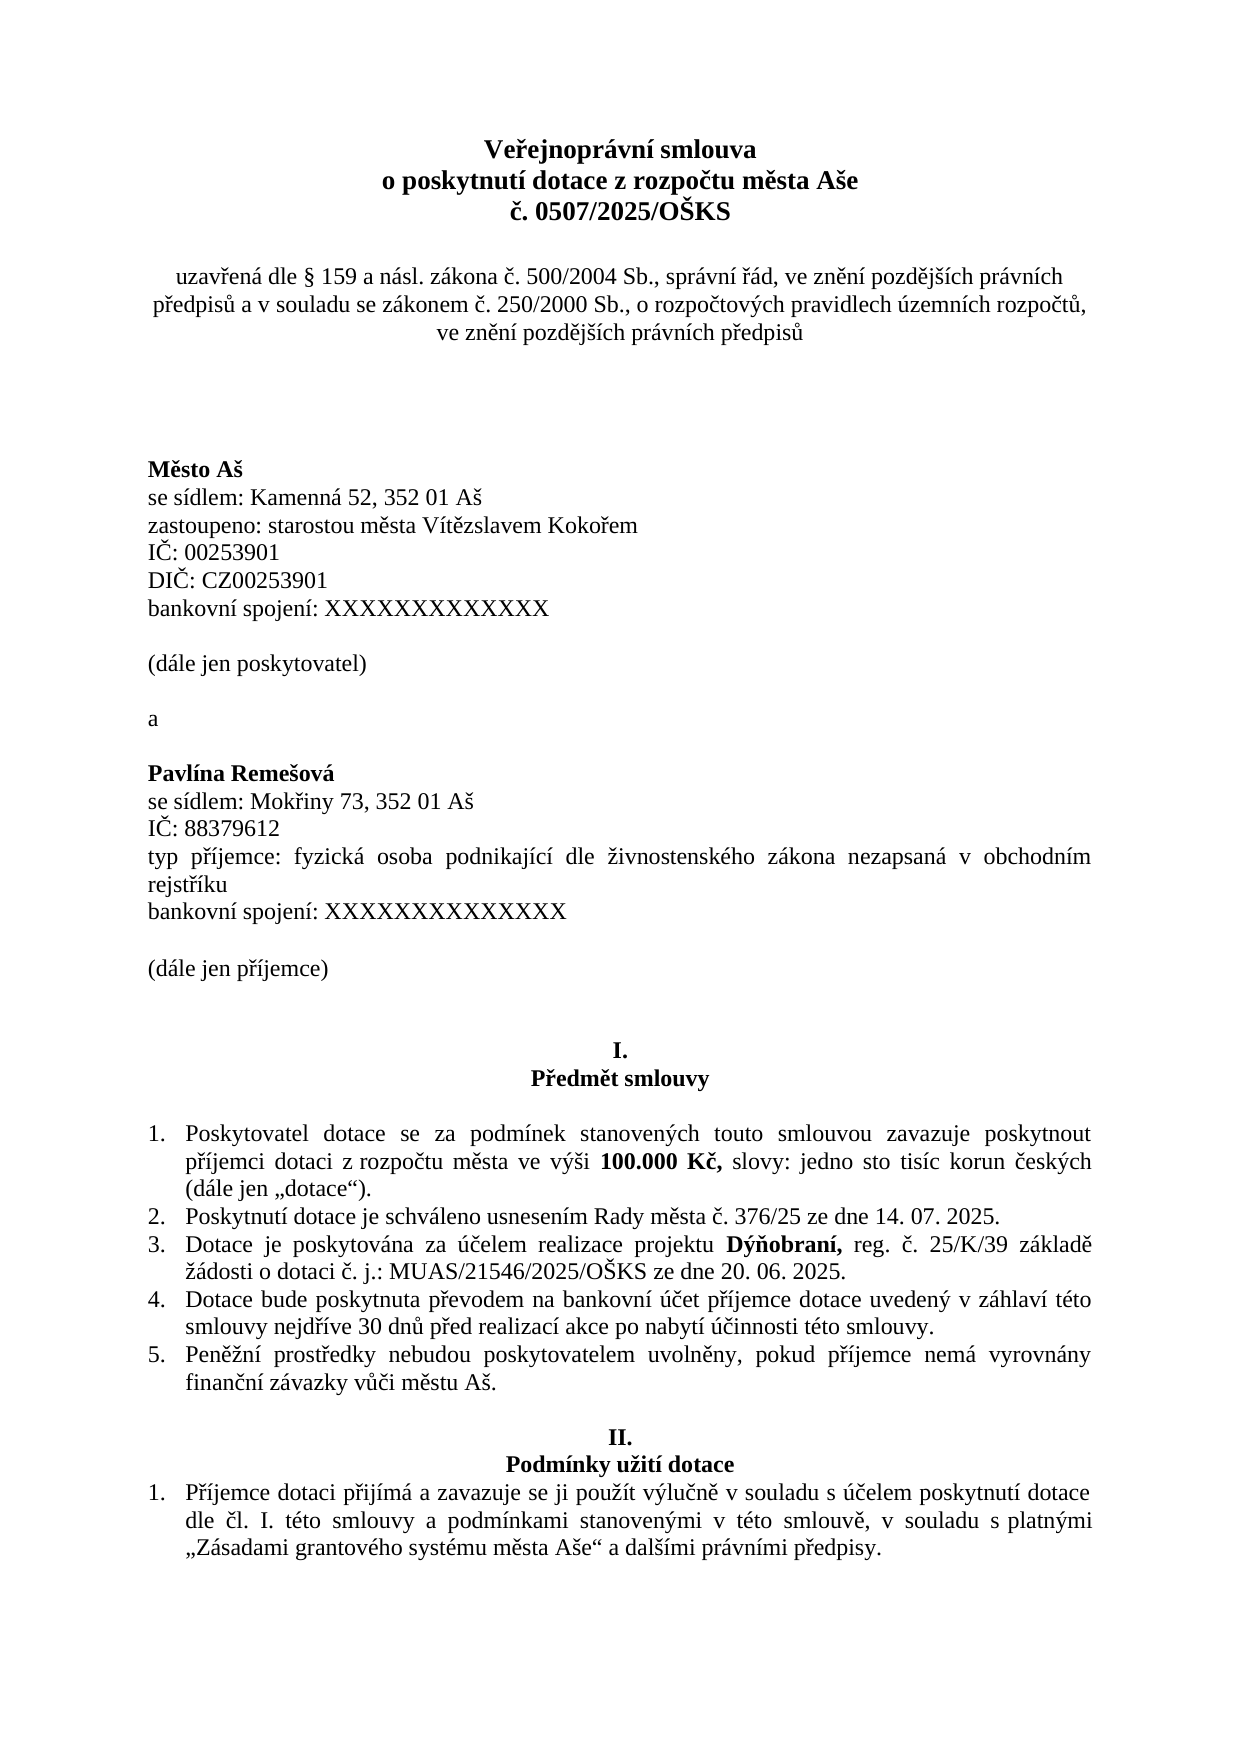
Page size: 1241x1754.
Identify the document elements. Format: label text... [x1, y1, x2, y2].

text o poskytnutí dotace z rozpočtu města Aše [148, 164, 1093, 195]
list Příjemce dotaci přijímá a zavazuje se ji použít výlučně v souladu s účelem poskytnutí dotace dle čl. I. této smlouvy a podmínkami stanovenými v této smlouvě, v souladu s platnými „Zásadami grantového systému města Aše“ a dalšími právními předpisy. [148, 1478, 1093, 1561]
text Předmět smlouvy [148, 1064, 1093, 1092]
text IČ: 00253901 [148, 538, 1093, 566]
list Poskytnutí dotace je schváleno usnesením Rady města č. 376/25 ze dne 14. 07. 2025. [148, 1202, 1093, 1229]
text uzavřená dle § 159 a násl. zákona č. 500/2004 Sb., správní řád, ve znění pozdějších právních předpisů a v souladu se zákonem č. 250/2000 Sb., o rozpočtových pravidlech územních rozpočtů, ve znění pozdějších právních předpisů [148, 262, 1093, 345]
text DIČ: CZ00253901 [148, 566, 1093, 593]
list Poskytovatel dotace se za podmínek stanovených touto smlouvou zavazuje poskytnout příjemci dotaci z rozpočtu města ve výši 100.000 Kč, slovy: jedno sto tisíc korun českých (dále jen „dotace“). [148, 1119, 1093, 1202]
list Dotace bude poskytnuta převodem na bankovní účet příjemce dotace uvedený v záhlaví této smlouvy nejdříve 30 dnů před realizací akce po nabytí účinnosti této smlouvy. [148, 1285, 1093, 1340]
text se sídlem: Mokřiny 73, 352 01 Aš [148, 787, 1093, 814]
text IČ: 88379612 [148, 814, 1093, 842]
text I. [148, 1036, 1093, 1064]
text Podmínky užití dotace [148, 1450, 1093, 1478]
text bankovní spojení: XXXXXXXXXXXXXX [148, 897, 1093, 925]
text Veřejnoprávní smlouva [148, 133, 1093, 164]
text Pavlína Remešová [148, 759, 1093, 787]
text (dále jen příjemce) [148, 953, 1093, 981]
text zastoupeno: starostou města Vítězslavem Kokořem [148, 511, 1093, 538]
text Město Aš [148, 456, 1093, 483]
text se sídlem: Kamenná 52, 352 01 Aš [148, 483, 1093, 511]
text č. 0507/2025/OŠKS [148, 195, 1093, 226]
text (dále jen poskytovatel) [148, 649, 1093, 676]
text typ příjemce: fyzická osoba podnikající dle živnostenského zákona nezapsaná v obchodním rejstříku [148, 842, 1093, 897]
text bankovní spojení: XXXXXXXXXXXXX [148, 593, 1093, 621]
list Dotace je poskytována za účelem realizace projektu Dýňobraní, reg. č. 25/K/39 základě žádosti o dotaci č. j.: MUAS/21546/2025/OŠKS ze dne 20. 06. 2025. [148, 1229, 1093, 1285]
list Peněžní prostředky nebudou poskytovatelem uvolněny, pokud příjemce nemá vyrovnány finanční závazky vůči městu Aš. [148, 1340, 1093, 1395]
text a [148, 704, 1093, 732]
text II. [148, 1423, 1093, 1450]
